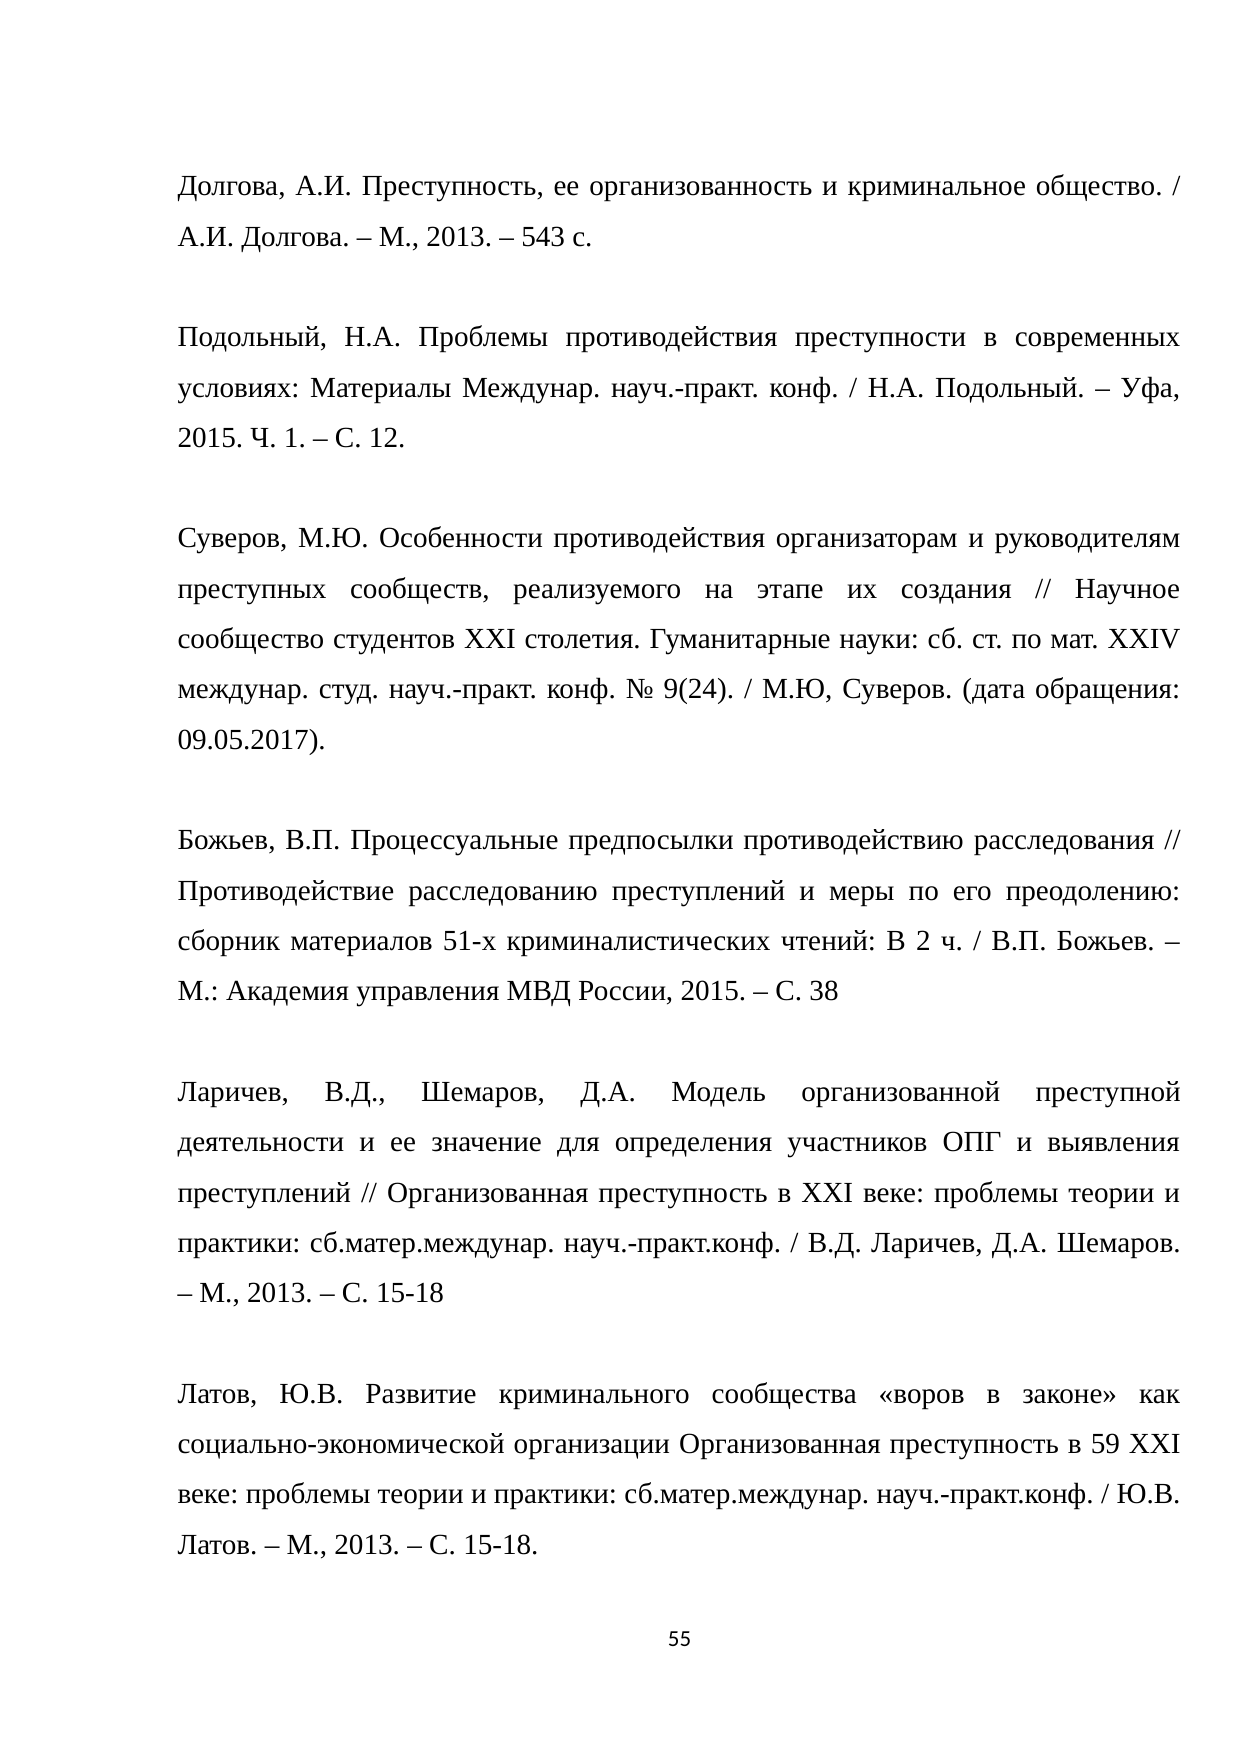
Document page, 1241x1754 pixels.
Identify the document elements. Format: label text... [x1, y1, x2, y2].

list Суверов, М.Ю. Особенности противодействия организаторам и руководителям преступных сообществ, реализуемого на этапе их создания // Научное сообщество студентов XXI столетия. Гуманитарные науки: сб. ст. по мат. XXIV междунар. студ. науч.-практ. конф. № 9(24). / М.Ю, Суверов. (дата обращения: 09.05.2017). [177, 521, 1181, 755]
list Подольный, Н.А. Проблемы противодействия преступности в современных условиях: Материалы Междунар. науч.-практ. конф. / Н.А. Подольный. – Уфа, 2015. Ч. 1. – С. 12. [177, 319, 1181, 453]
list Ларичев, В.Д., Шемаров, Д.А. Модель организованной преступной деятельности и ее значение для определения участников ОПГ и выявления преступлений // Организованная преступность в XXI веке: проблемы теории и практики: сб.матер.междунар. науч.-практ.конф. / В.Д. Ларичев, Д.А. Шемаров. – М., 2013. – С. 15-18 [177, 1074, 1181, 1309]
list Божьев, В.П. Процессуальные предпосылки противодействию расследования // Противодействие расследованию преступлений и меры по его преодолению: сборник материалов 51-х криминалистических чтений: В 2 ч. / В.П. Божьев. – М.: Академия управления МВД России, 2015. – С. 38 [177, 822, 1181, 1007]
list Латов, Ю.В. Развитие криминального сообщества «воров в законе» как социально-экономической организации Организованная преступность в 59 XXI веке: проблемы теории и практики: сб.матер.междунар. науч.-практ.конф. / Ю.В. Латов. – М., 2013. – С. 15-18. [177, 1376, 1181, 1560]
list Долгова, А.И. Преступность, ее организованность и криминальное общество. / А.И. Долгова. – М., 2013. – 543 с. [177, 168, 1181, 252]
